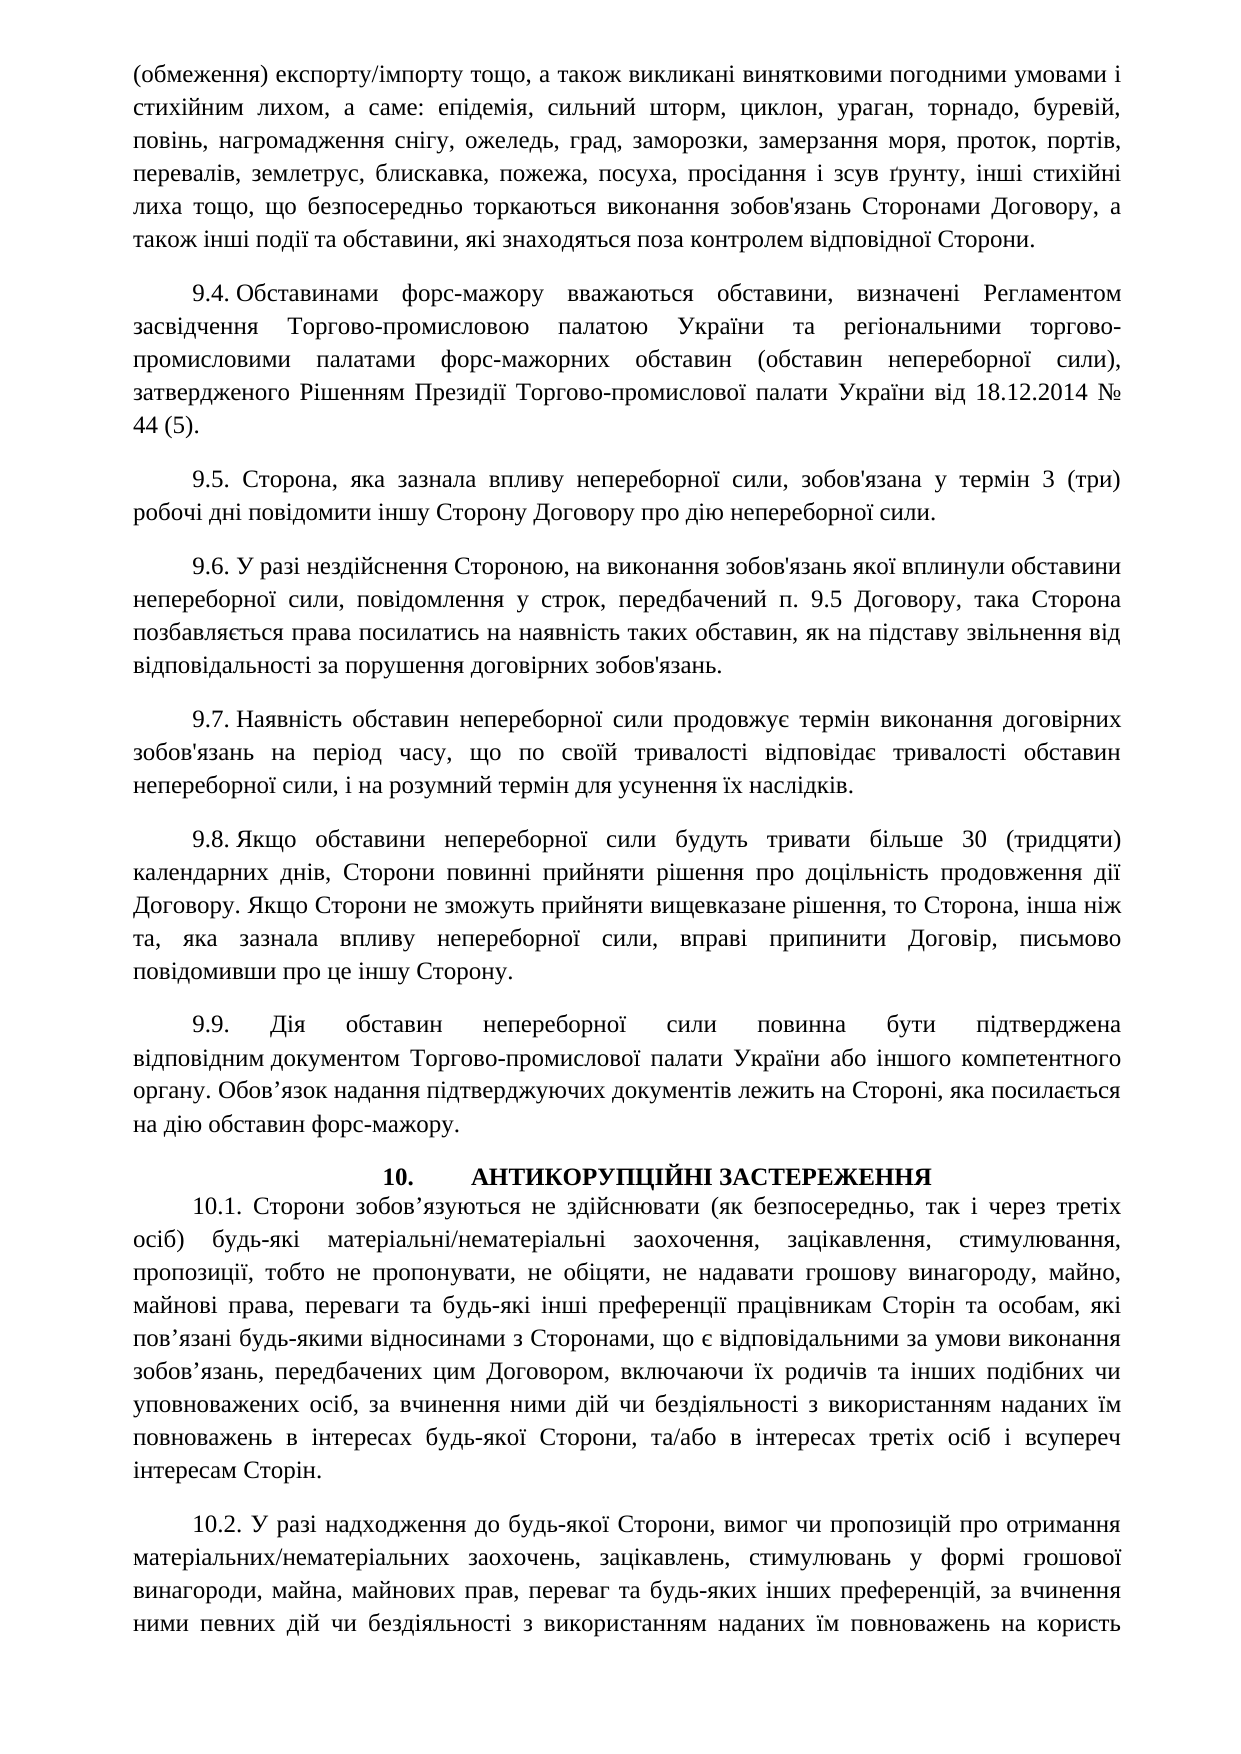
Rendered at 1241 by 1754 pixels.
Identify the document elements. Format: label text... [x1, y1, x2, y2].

text 9.6. У разі нездійснення Стороною, на виконання зобов'язань якої вплинули обставини непереборної сили, повідомлення у строк, передбачений п. 9.5 Договору, така Сторона позбавляється права посилатись на наявність таких обставин, як на підставу звільнення від відповідальності за порушення договірних зобов'язань. [133, 646, 1122, 679]
text 9.9. Дія обставин непереборної сили повинна бути підтверджена відповідним документом Торгово-промислової палати України або іншого компетентного органу. Обов’язок надання підтверджуючих документів лежить на Стороні, яка посилається на дію обставин форс-мажору. [133, 1009, 1122, 1137]
text 9.4. Обставинами форс-мажору вважаються обставини, визначені Регламентом засвідчення Торгово-промисловою палатою України та регіональними торгово-промисловими палатами форс-мажорних обставин (обставин непереборної сили), затвердженого Рішенням Президії Торгово-промислової палати України від 18.12.2014 № 44 (5). [133, 278, 1122, 439]
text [133, 59, 1122, 253]
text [133, 1509, 1122, 1637]
text 9.5. Сторона, яка зазнала впливу непереборної сили, зобов'язана у термін 3 (три) робочі дні повідомити іншу Сторону Договору про дію непереборної сили. [133, 464, 1122, 526]
text 9.7. Наявність обставин непереборної сили продовжує термін виконання договірних зобов'язань на період часу, що по своїй тривалості відповідає тривалості обставин непереборної сили, і на розумний термін для усунення їх наслідків. [133, 704, 1122, 798]
list АНТИКОРУПЦІЙНІ ЗАСТЕРЕЖЕННЯ [133, 1162, 1122, 1191]
text 9.6. У разі нездійснення Стороною, на виконання зобов'язань якої вплинули обставини непереборної сили, повідомлення у строк, передбачений п. 9.5 Договору, така Сторона позбавляється права посилатись на наявність таких обставин, як на підставу звільнення від відповідальності за порушення договірних зобов'язань. [133, 551, 1122, 584]
text 10.1. Сторони зобов’язуються не здійснювати (як безпосередньо, так і через третіх осіб) будь-які матеріальні/нематеріальні заохочення, зацікавлення, стимулювання, пропозиції, тобто не пропонувати, не обіцяти, не надавати грошову винагороду, майно, майнові права, переваги та будь-які інші преференції працівникам Сторін та особам, які пов’язані будь-якими відносинами з Сторонами, що є відповідальними за умови виконання зобов’язань, передбачених цим Договором, включаючи їх родичів та інших подібних чи уповноважених осіб, за вчинення ними дій чи бездіяльності з використанням наданих їм повноважень в інтересах будь-якої Сторони, та/або в інтересах третіх осіб і всупереч інтересам Сторін. [133, 1191, 1122, 1484]
text 9.8. Якщо обставини непереборної сили будуть тривати більше 30 (тридцяти) календарних днів, Сторони повинні прийняти рішення про доцільність продовження дії Договору. Якщо Сторони не зможуть прийняти вищевказане рішення, то Сторона, інша ніж та, яка зазнала впливу непереборної сили, вправі припинити Договір, письмово повідомивши про це іншу Сторону. [133, 824, 1122, 984]
